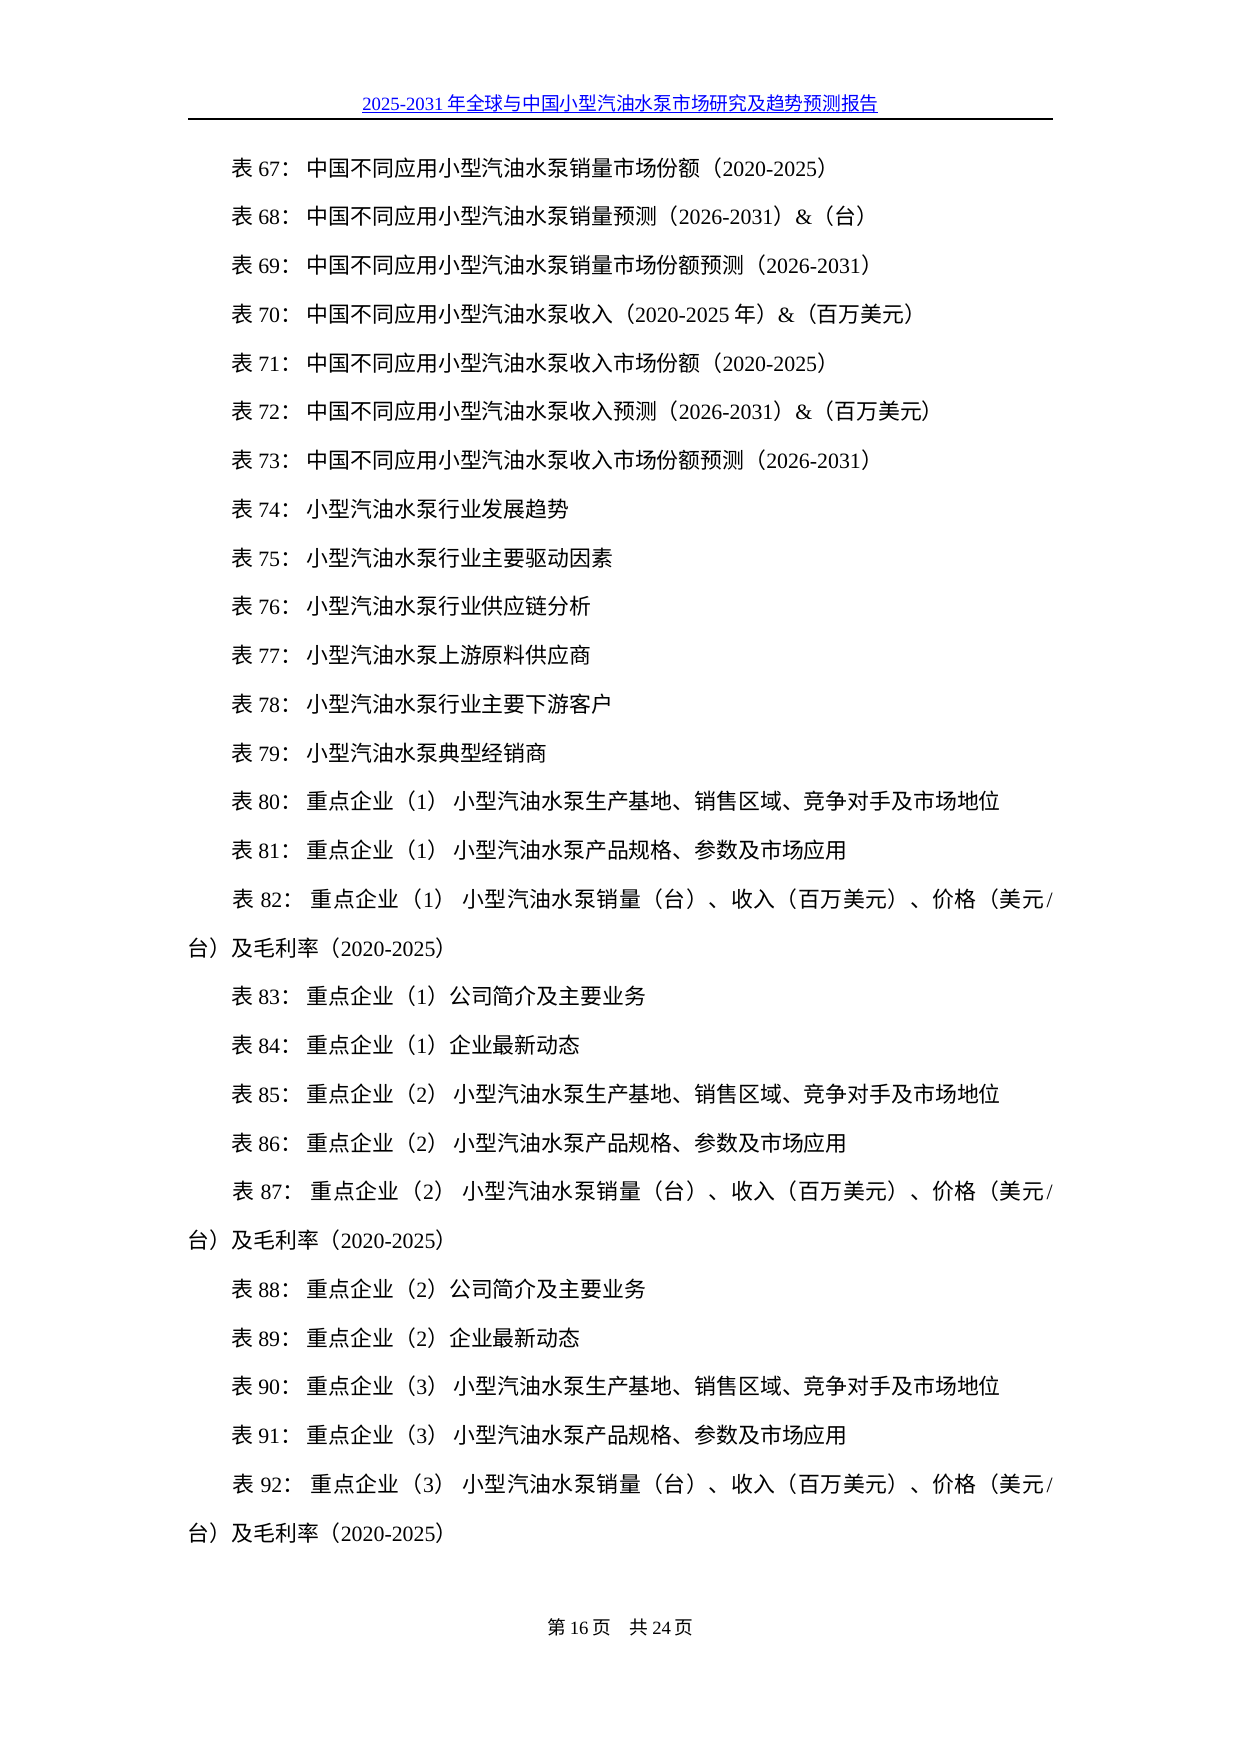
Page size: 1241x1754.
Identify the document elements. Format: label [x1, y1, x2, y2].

text [187, 150, 1053, 1548]
